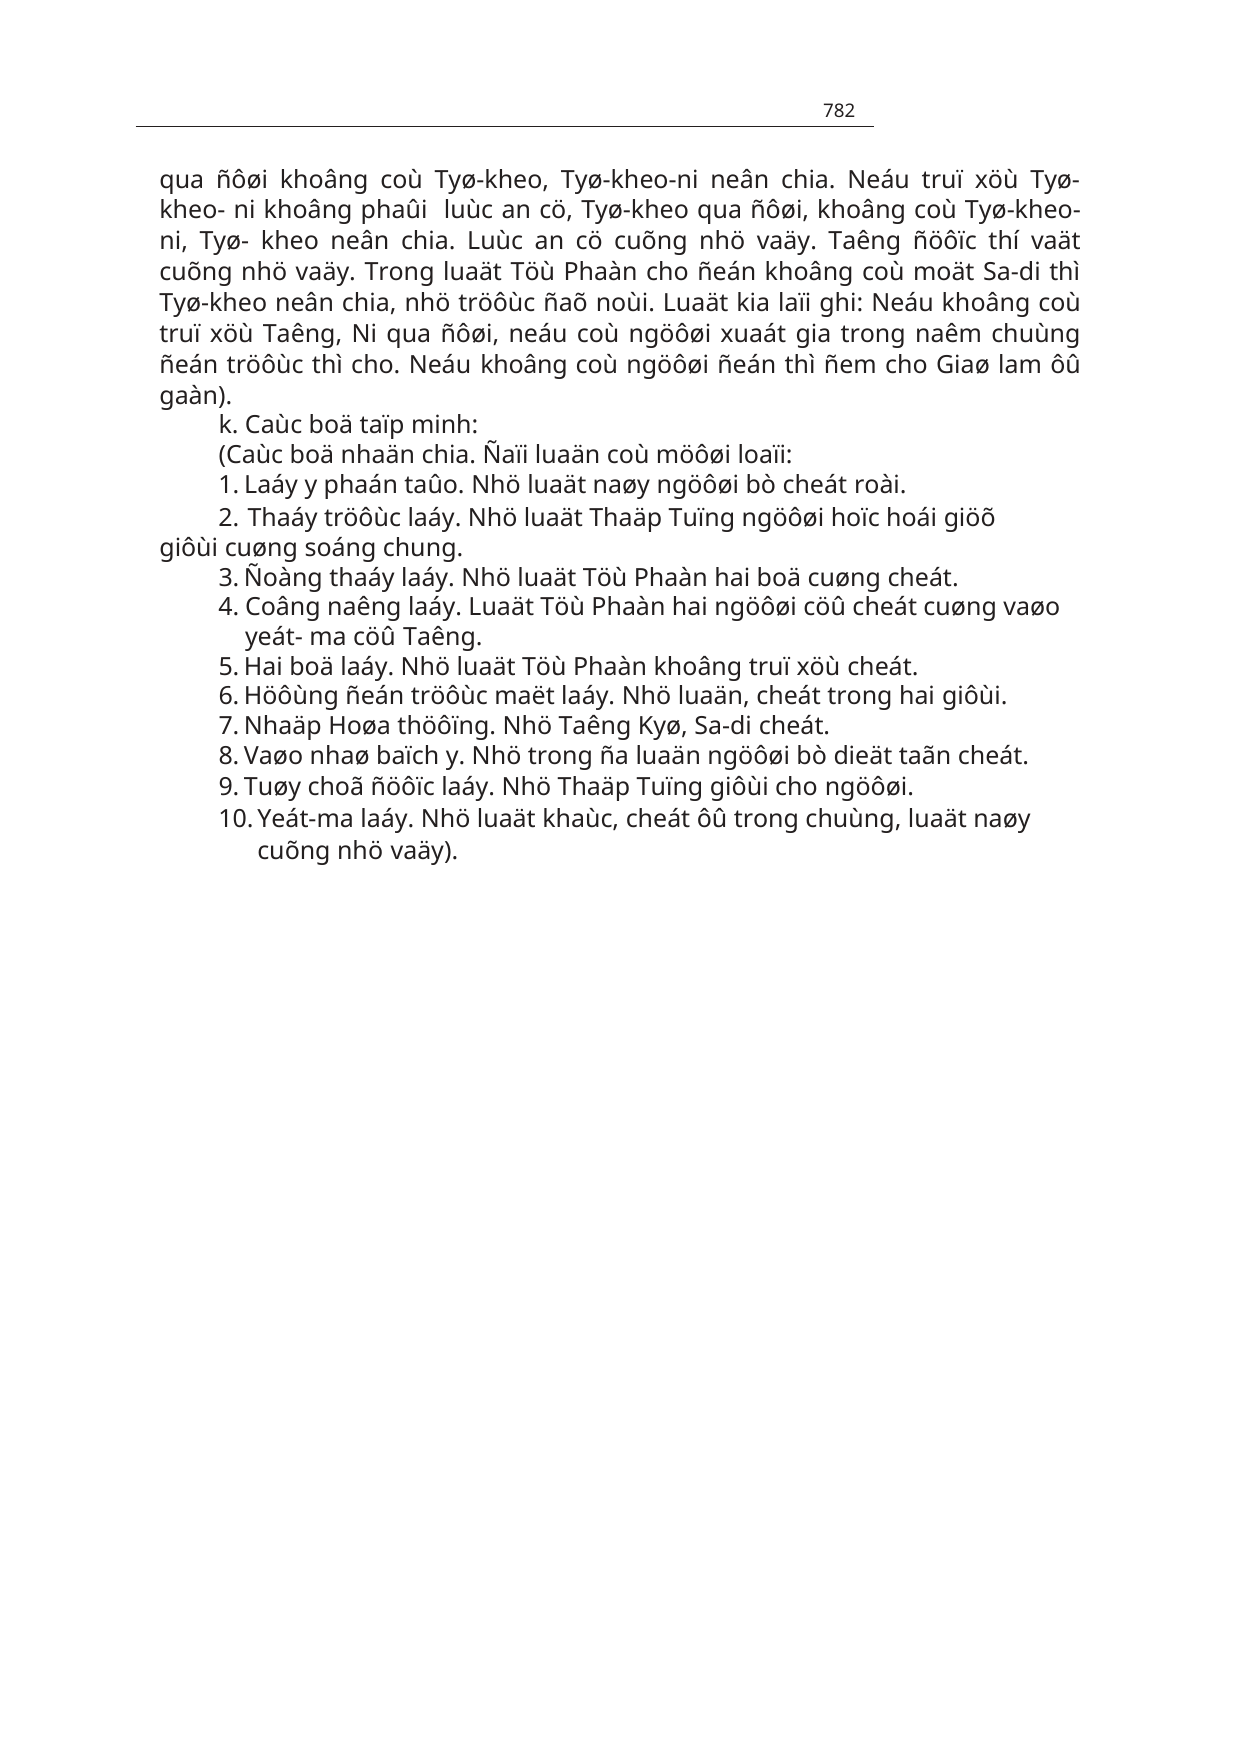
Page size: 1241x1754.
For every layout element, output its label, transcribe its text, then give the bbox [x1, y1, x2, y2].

list Höôùng ñeán tröôùc maët laáy. Nhö luaän, cheát trong hai giôùi. [218, 681, 1092, 711]
text qua ñôøi khoâng coù Tyø-kheo, Tyø-kheo-ni neân chia. Neáu truï xöù Tyø-kheo- ni khoâng phaûi luùc an cö, Tyø-kheo qua ñôøi, khoâng coù Tyø-kheo-ni, Tyø- kheo neân chia. Luùc an cö cuõng nhö vaäy. Taêng ñöôïc thí vaät cuõng nhö vaäy. Trong luaät Töù Phaàn cho ñeán khoâng coù moät Sa-di thì Tyø-kheo neân chia, nhö tröôùc ñaõ noùi. Luaät kia laïi ghi: Neáu khoâng coù truï xöù Taêng, Ni qua ñôøi, neáu coù ngöôøi xuaát gia trong naêm chuùng ñeán tröôùc thì cho. Neáu khoâng coù ngöôøi ñeán thì ñem cho Giaø lam ôû gaàn). [159, 163, 1082, 412]
list Ñoàng thaáy laáy. Nhö luaät Töù Phaàn hai boä cuøng cheát. [218, 563, 1092, 592]
text 782 [148, 97, 855, 123]
list Nhaäp Hoøa thöôïng. Nhö Taêng Kyø, Sa-di cheát. [218, 711, 1092, 741]
list Vaøo nhaø baïch y. Nhö trong ña luaän ngöôøi bò dieät taãn cheát. [218, 741, 1092, 771]
list Thaáy tröôùc laáy. Nhö luaät Thaäp Tuïng ngöôøi hoïc hoái giöõ giôùi cuøng soáng chung. [159, 501, 1009, 563]
list Yeát-ma laáy. Nhö luaät khaùc, cheát ôû trong chuùng, luaät naøy cuõng nhö vaäy). [218, 801, 1092, 866]
text k. Caùc boä taïp minh: [218, 412, 1092, 439]
list Coâng naêng laáy. Luaät Töù Phaàn hai ngöôøi cöû cheát cuøng vaøo yeát- ma cöû Taêng. [218, 592, 1092, 652]
list Tuøy choã ñöôïc laáy. Nhö Thaäp Tuïng giôùi cho ngöôøi. [218, 771, 1092, 801]
list Hai boä laáy. Nhö luaät Töù Phaàn khoâng truï xöù cheát. [218, 652, 1092, 681]
list Laáy y phaán taûo. Nhö luaät naøy ngöôøi bò cheát roài. [218, 469, 1092, 500]
text (Caùc boä nhaän chia. Ñaïi luaän coù möôøi loaïi: [218, 439, 1092, 469]
